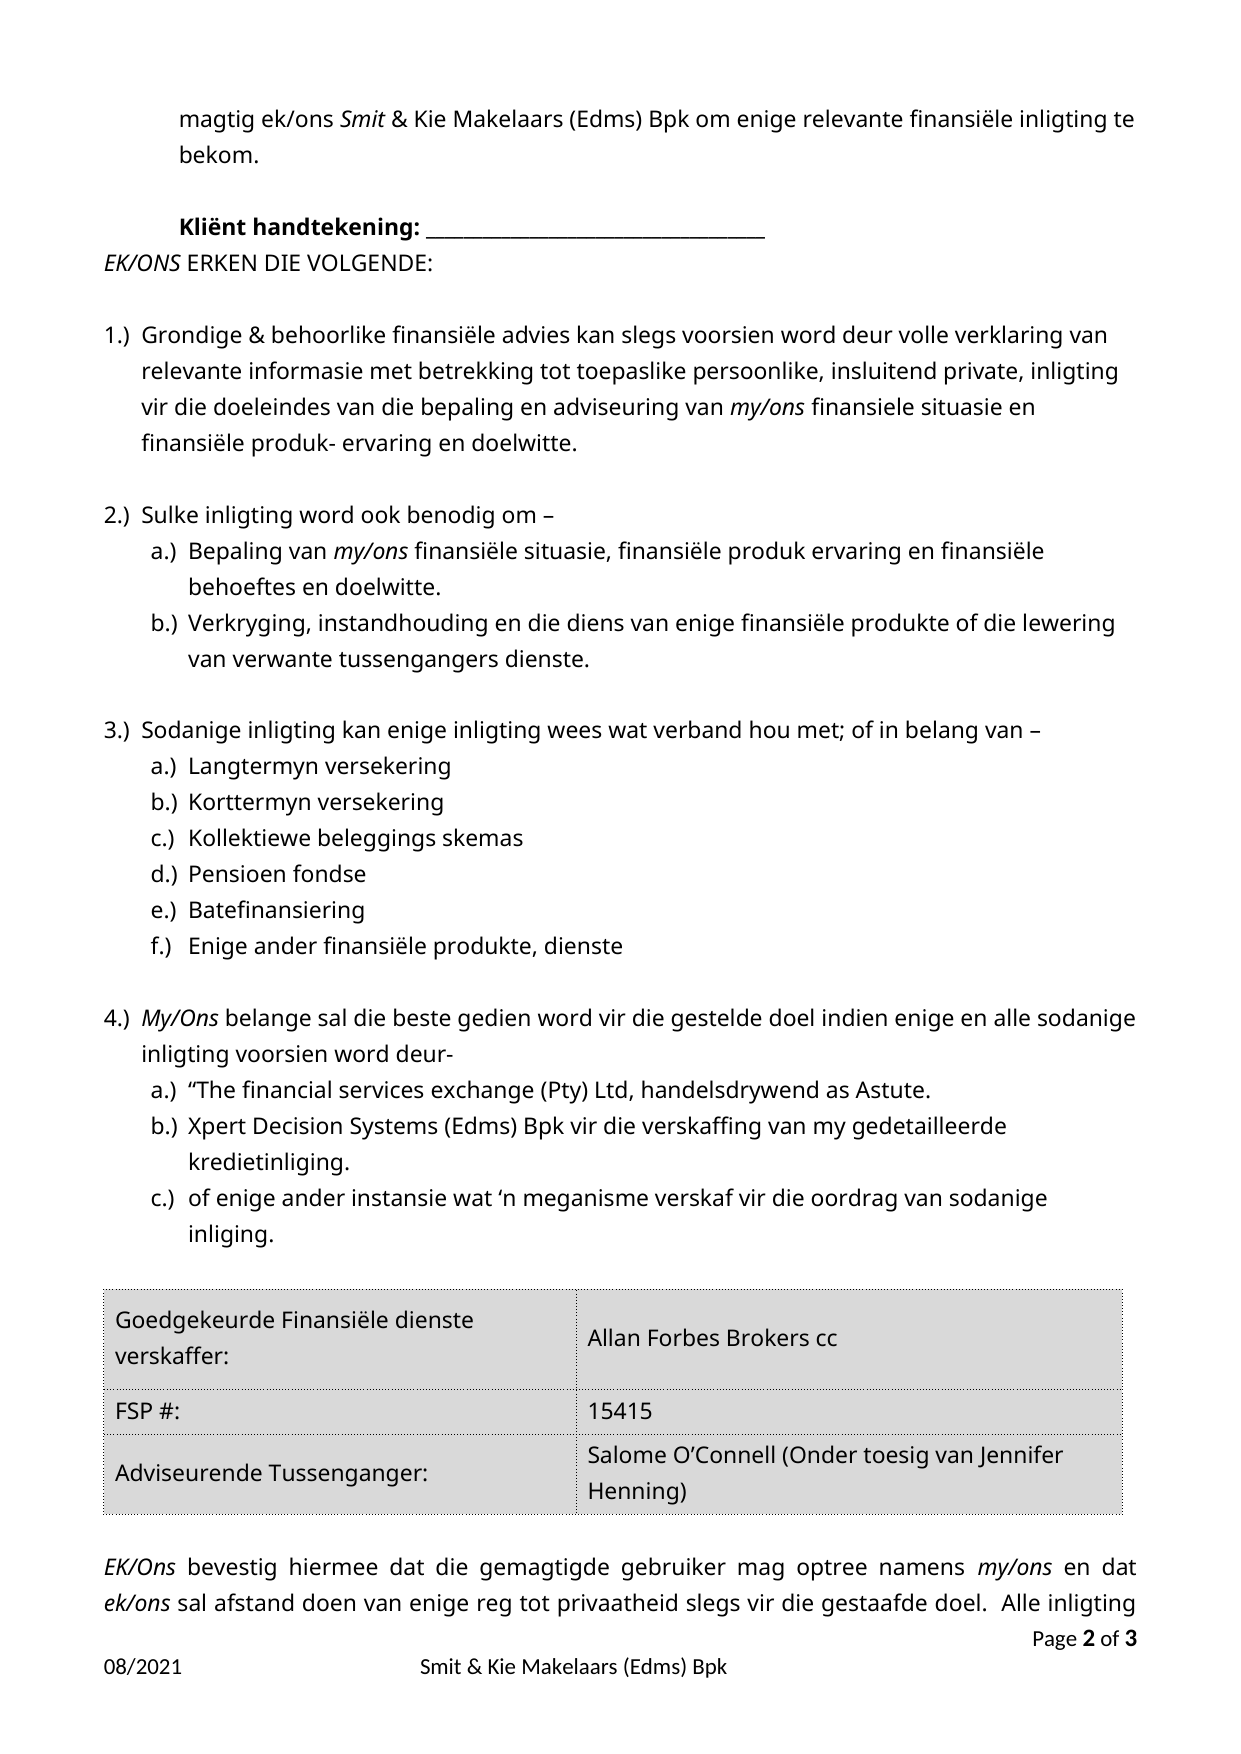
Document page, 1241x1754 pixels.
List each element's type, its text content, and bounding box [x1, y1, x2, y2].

list “The financial services exchange (Pty) Ltd, handelsdrywend as Astute. [150, 1074, 1137, 1105]
text EK/ONS ERKEN DIE VOLGENDE: [103, 247, 1137, 278]
table_cell Salome O’Connell (Onder toesig van Jennifer Henning) [576, 1434, 1122, 1514]
list Sodanige inligting kan enige inligting wees wat verband hou met; of in belang van – [103, 714, 1137, 746]
table_cell Adviseurende Tussenganger: [104, 1434, 576, 1514]
table_header Allan Forbes Brokers cc [576, 1289, 1122, 1389]
table_header Goedgekeurde Finansiële dienste verskaffer: [104, 1289, 576, 1389]
list Verkryging, instandhouding en die diens van enige finansiële produkte of die lewering van verwante tussengangers dienste. [150, 607, 1137, 674]
list Kliënt handtekening: ____________________________________ [178, 211, 1137, 242]
list Sulke inligting word ook benodig om – [103, 499, 1137, 530]
list Pensioen fondse [150, 858, 1137, 889]
list Grondige & behoorlike finansiële advies kan slegs voorsien word deur volle verklaring van relevante informasie met betrekking tot toepaslike persoonlike, insluitend private, inligting vir die doeleindes van die bepaling en adviseuring van my/ons finansiele situasie en finansiële produk- ervaring en doelwitte. [103, 319, 1137, 458]
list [141, 103, 1137, 171]
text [103, 1551, 1137, 1618]
list Korttermyn versekering [150, 786, 1137, 817]
list Enige ander finansiële produkte, dienste [150, 930, 1137, 961]
list Xpert Decision Systems (Edms) Bpk vir die verskaffing van my gedetailleerde kredietinliging. [150, 1110, 1137, 1177]
list of enige ander instansie wat ‘n meganisme verskaf vir die oordrag van sodanige inliging. [150, 1182, 1137, 1249]
list Kollektiewe beleggings skemas [150, 822, 1137, 853]
table_cell FSP #: [104, 1389, 576, 1434]
list Langtermyn versekering [150, 750, 1137, 782]
list Batefinansiering [150, 894, 1137, 925]
list My/Ons belange sal die beste gedien word vir die gestelde doel indien enige en alle sodanige inligting voorsien word deur- [103, 1002, 1137, 1069]
table_cell 15415 [576, 1389, 1122, 1434]
list Bepaling van my/ons finansiële situasie, finansiële produk ervaring en finansiële behoeftes en doelwitte. [150, 535, 1137, 602]
